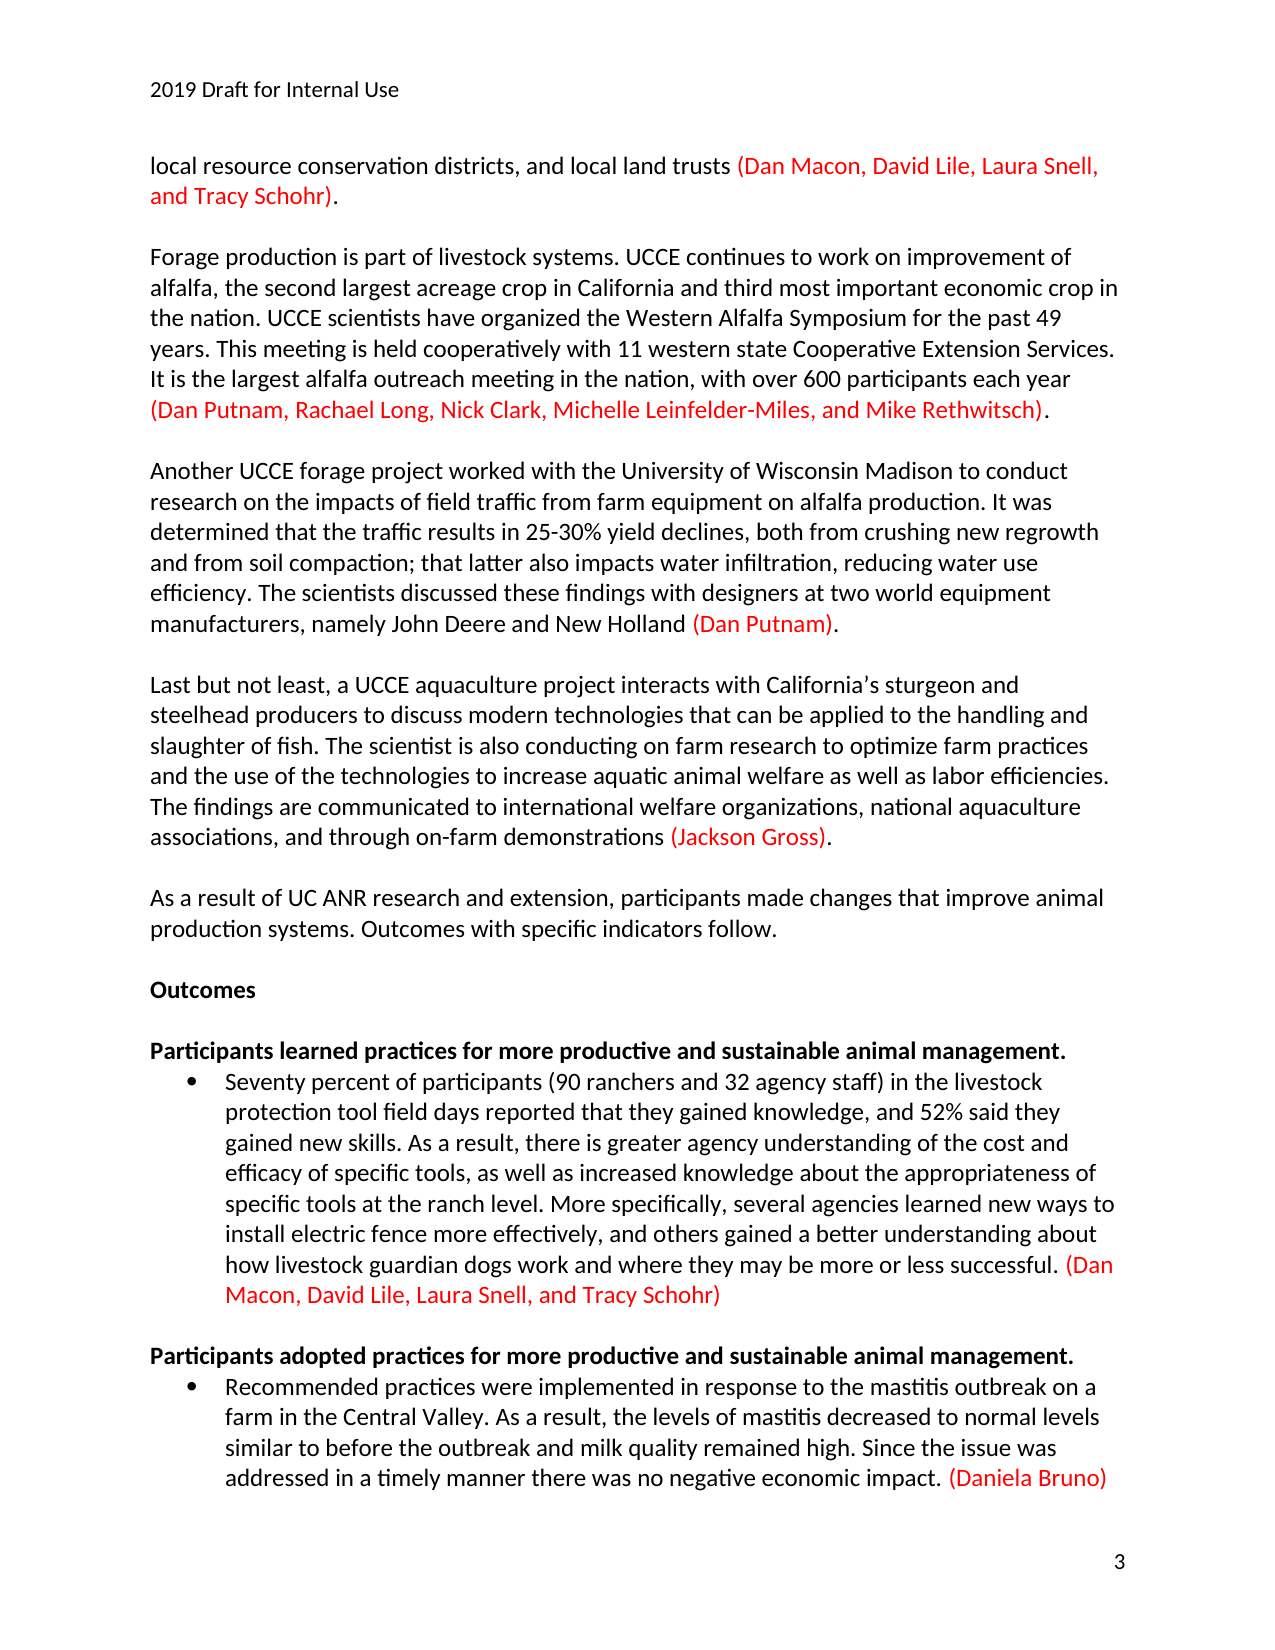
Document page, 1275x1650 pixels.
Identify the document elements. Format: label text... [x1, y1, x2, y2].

text Another UCCE forage project worked with the University of Wisconsin Madison to conduct research on the impacts of field traffic from farm equipment on alfalfa production. It was determined that the traffic results in 25-30% yield declines, both from crushing new regrowth and from soil compaction; that latter also impacts water infiltration, reducing water use efficiency. The scientists discussed these findings with designers at two world equipment manufacturers, namely John Deere and New Holland (Dan Putnam). [150, 455, 1125, 638]
list Seventy percent of participants (90 ranchers and 32 agency staff) in the livestock protection tool field days reported that they gained knowledge, and 52% said they gained new skills. As a result, there is greater agency understanding of the cost and efficacy of specific tools, as well as increased knowledge about the appropriateness of specific tools at the ranch level. More specifically, several agencies learned new ways to install electric fence more effectively, and others gained a better understanding about how livestock guardian dogs work and where they may be more or less successful. (Dan Macon, David Lile, Laura Snell, and Tracy Schohr) [187, 1066, 1125, 1310]
text Participants adopted practices for more productive and sustainable animal management. [150, 1340, 1125, 1371]
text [150, 150, 1125, 211]
text Participants learned practices for more productive and sustainable animal management. [150, 1035, 1125, 1066]
text As a result of UC ANR research and extension, participants made changes that improve animal production systems. Outcomes with specific indicators follow. [150, 882, 1125, 943]
text Last but not least, a UCCE aquaculture project interacts with California’s sturgeon and steelhead producers to discuss modern technologies that can be applied to the handling and slaughter of fish. The scientist is also conducting on farm research to optimize farm practices and the use of the technologies to increase aquatic animal welfare as well as labor efficiencies. The findings are communicated to international welfare organizations, national aquaculture associations, and through on-farm demonstrations (Jackson Gross). [150, 669, 1125, 852]
text Forage production is part of livestock systems. UCCE continues to work on improvement of alfalfa, the second largest acreage crop in California and third most important economic crop in the nation. UCCE scientists have organized the Western Alfalfa Symposium for the past 49 years. This meeting is held cooperatively with 11 western state Cooperative Extension Services. It is the largest alfalfa outreach meeting in the nation, with over 600 participants each year (Dan Putnam, Rachael Long, Nick Clark, Michelle Leinfelder-Miles, and Mike Rethwitsch). [150, 242, 1125, 425]
list Recommended practices were implemented in response to the mastitis outbreak on a farm in the Central Valley. As a result, the levels of mastitis decreased to normal levels similar to before the outbreak and milk quality remained high. Since the issue was addressed in a timely manner there was no negative economic impact. (Daniela Bruno) [187, 1371, 1125, 1493]
text Outcomes [150, 974, 1125, 1004]
